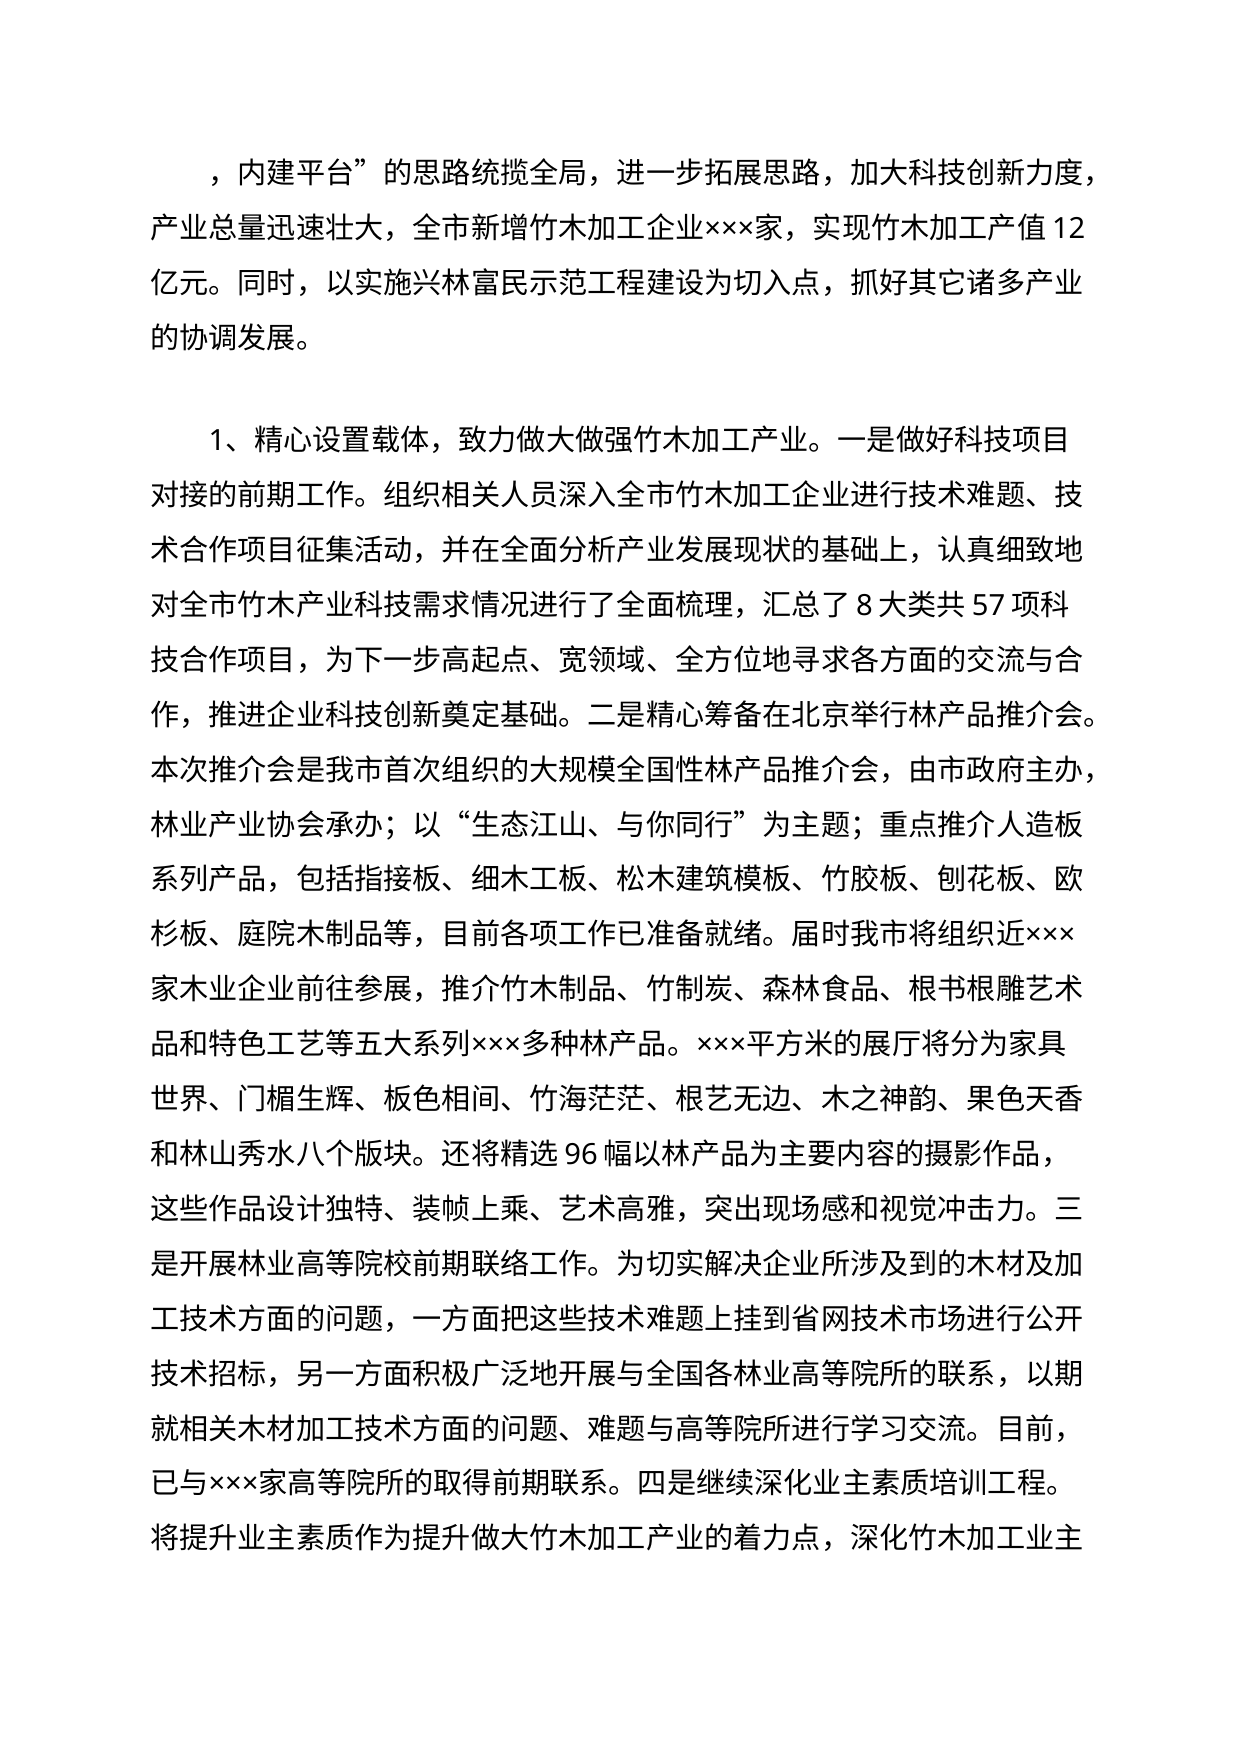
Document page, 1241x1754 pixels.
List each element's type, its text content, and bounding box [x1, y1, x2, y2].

text ，内建平台”的思路统揽全局，进一步拓展思路，加大科技创新力度，产业总量迅速壮大，全市新增竹木加工企业×××家，实现竹木加工产值12亿元。同时，以实施兴林富民示范工程建设为切入点，抓好其它诸多产业的协调发展。 [150, 150, 1090, 357]
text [150, 417, 1090, 1557]
